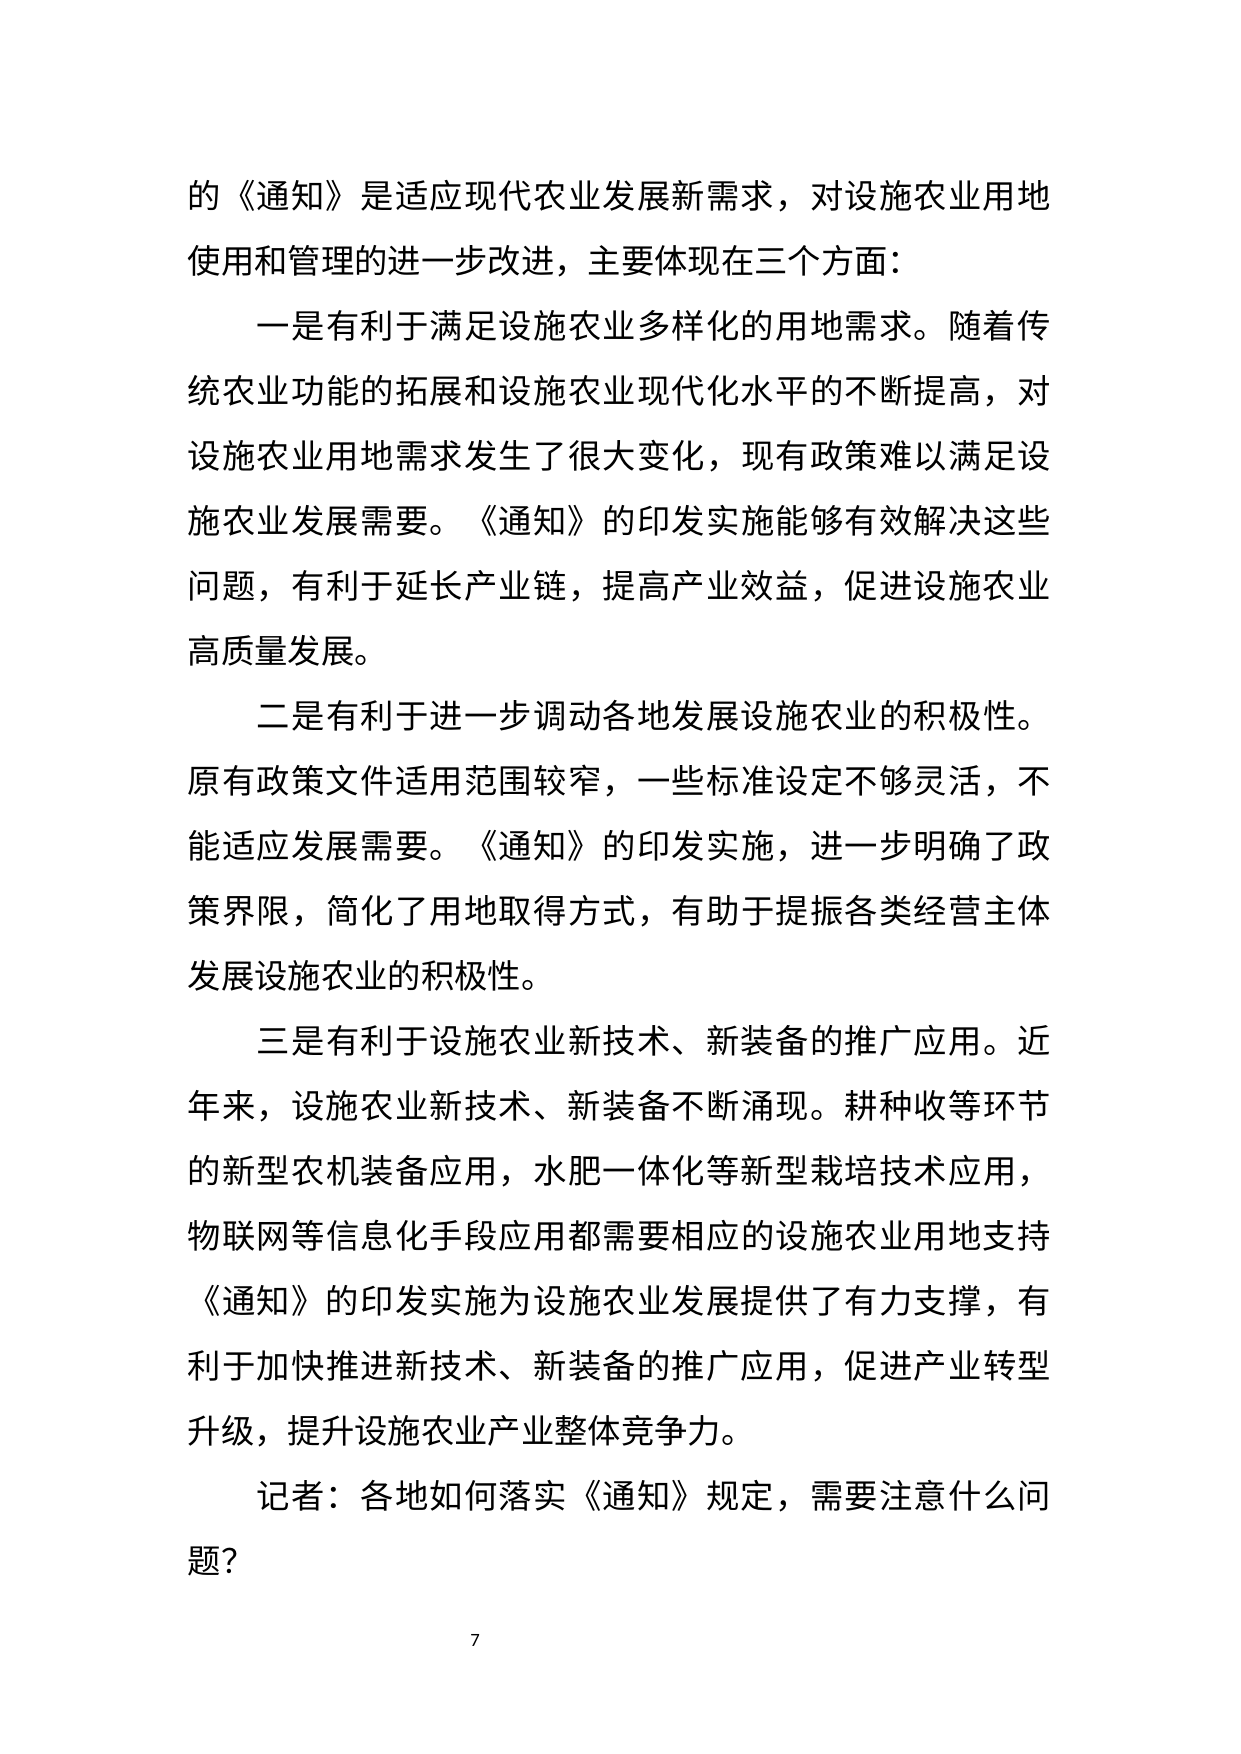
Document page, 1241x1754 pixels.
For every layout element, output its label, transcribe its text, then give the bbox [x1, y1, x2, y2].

text 记者：各地如何落实《通知》规定，需要注意什么问题？ [187, 1462, 1053, 1592]
text 三是有利于设施农业新技术、新装备的推广应用。近年来，设施农业新技术、新装备不断涌现。耕种收等环节的新型农机装备应用，水肥一体化等新型栽培技术应用，物联网等信息化手段应用都需要相应的设施农业用地支持。《通知》的印发实施为设施农业发展提供了有力支撑，有利于加快推进新技术、新装备的推广应用，促进产业转型升级，提升设施农业产业整体竞争力。 [187, 1007, 1053, 1462]
text 一是有利于满足设施农业多样化的用地需求。随着传统农业功能的拓展和设施农业现代化水平的不断提高，对设施农业用地需求发生了很大变化，现有政策难以满足设施农业发展需要。《通知》的印发实施能够有效解决这些问题，有利于延长产业链，提高产业效益，促进设施农业高质量发展。 [187, 292, 1053, 682]
text 二是有利于进一步调动各地发展设施农业的积极性。原有政策文件适用范围较窄，一些标准设定不够灵活，不能适应发展需要。《通知》的印发实施，进一步明确了政策界限，简化了用地取得方式，有助于提振各类经营主体发展设施农业的积极性。 [187, 682, 1053, 1007]
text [187, 162, 1053, 292]
